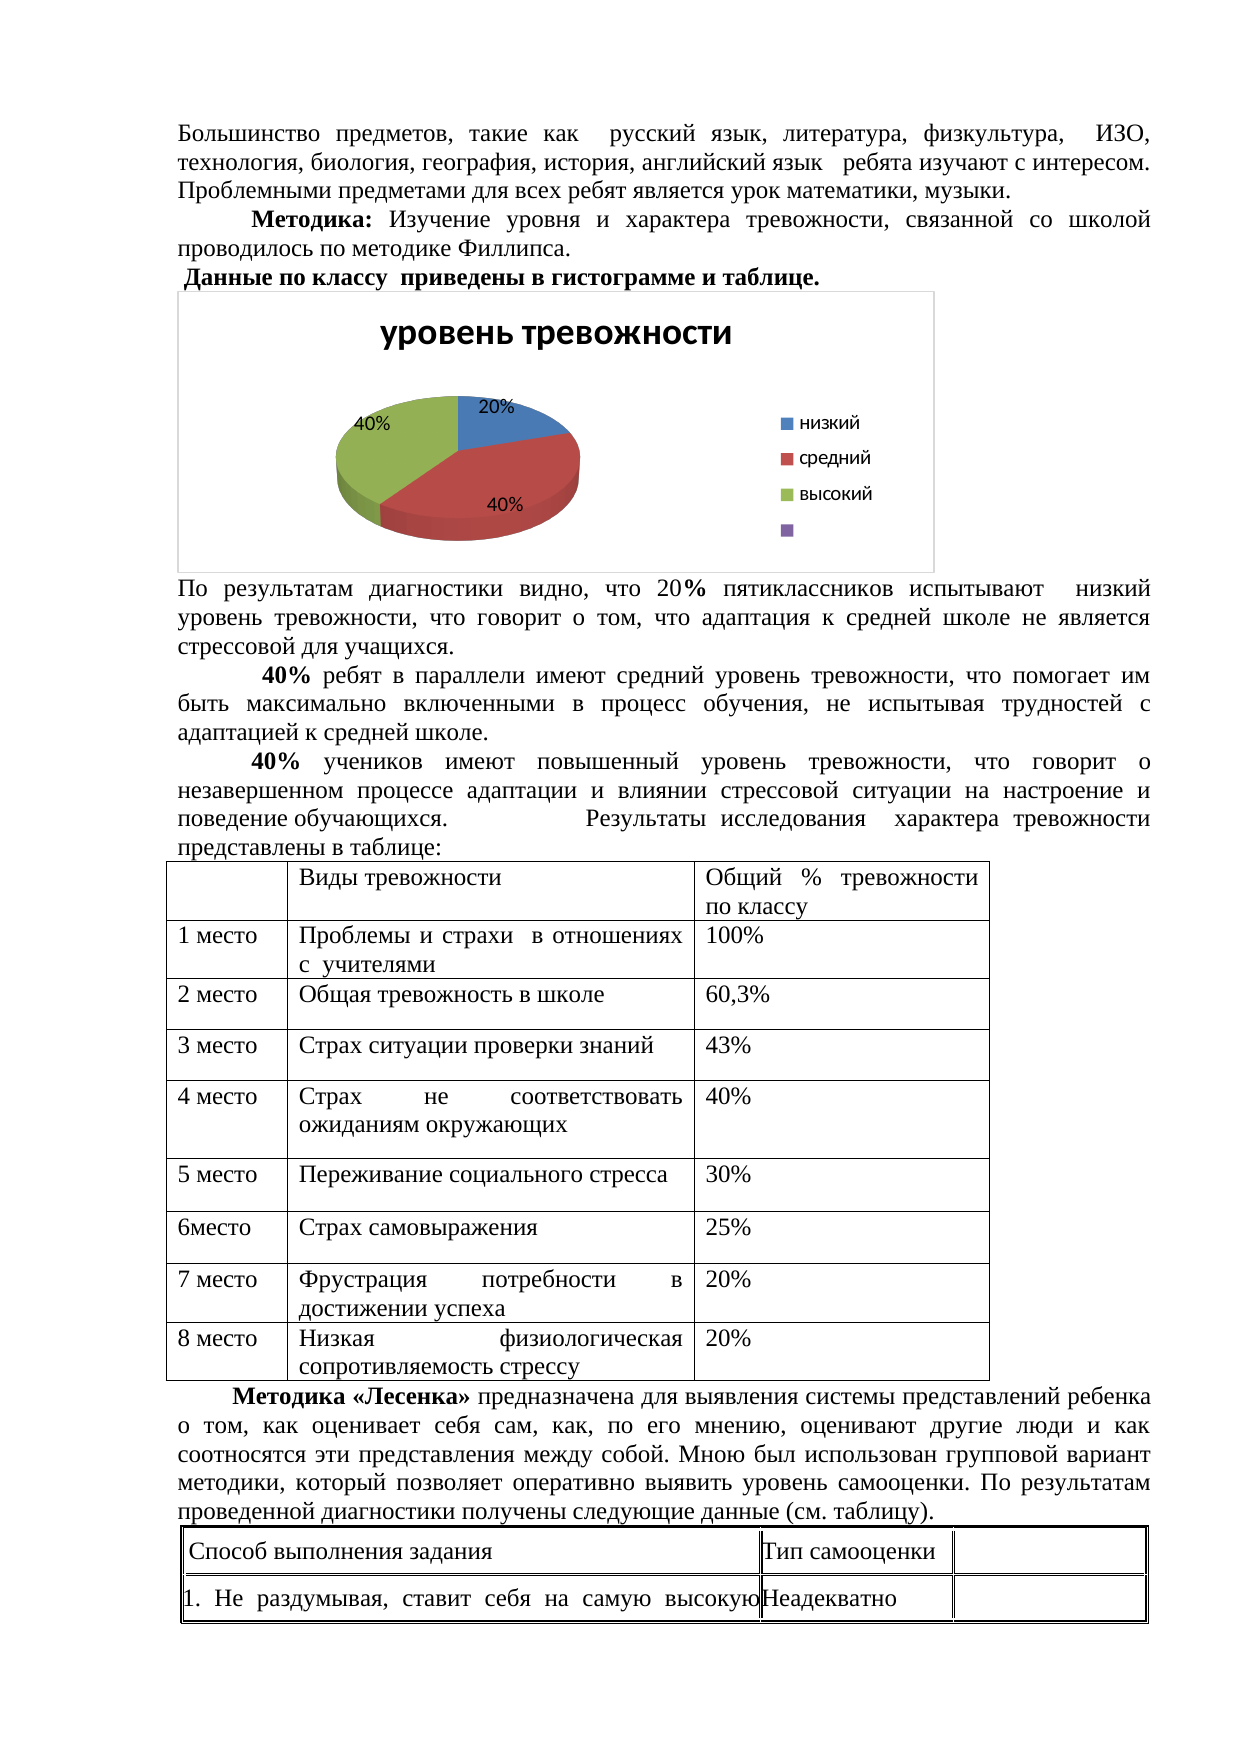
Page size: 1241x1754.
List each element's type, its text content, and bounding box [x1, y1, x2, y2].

table_header [167, 862, 287, 919]
table_cell Низкая физиологическая сопротивляемость стрессу [288, 1323, 694, 1380]
table_header [954, 1528, 1145, 1572]
table_cell [954, 1573, 1146, 1620]
table_cell Страх ситуации проверки знаний [288, 1030, 694, 1080]
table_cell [761, 1576, 954, 1620]
table_cell Проблемы и страхи в отношениях с учителями [288, 921, 694, 978]
text Методика: Изучение уровня и характера тревожности, связанной со школой проводилось по методике Филлипса. [177, 204, 1152, 262]
table_cell 8 место [167, 1323, 287, 1380]
table_cell 3 место [167, 1030, 287, 1080]
table_cell Переживание социального стресса [288, 1159, 694, 1211]
table_cell 30% [695, 1159, 989, 1211]
table_header Тип самооценки [761, 1528, 954, 1572]
table_cell 4 место [167, 1081, 287, 1158]
table_cell 6место [167, 1212, 287, 1263]
text 40% ребят в параллели имеют средний уровень тревожности, что помогает им быть максимально включенными в процесс обучения, не испытывая трудностей с адаптацией к средней школе. [177, 660, 1152, 746]
table_cell Страх самовыражения [288, 1212, 694, 1263]
table_cell 20% [695, 1323, 989, 1380]
table_cell 43% [695, 1030, 989, 1080]
table_cell 5 место [167, 1159, 287, 1211]
table_header Способ выполнения задания [184, 1527, 761, 1572]
table_cell Страх не соответствовать ожиданиям окружающих [288, 1081, 694, 1158]
table_cell 100% [695, 921, 989, 978]
text Данные по классу приведены в гистограмме и таблице. [177, 262, 1152, 291]
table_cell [184, 1573, 761, 1620]
table_cell 2 место [167, 979, 287, 1029]
text По результатам диагностики видно, что 20% пятиклассников испытывают низкий уровень тревожности, что говорит о том, что адаптация к средней школе не является стрессовой для учащихся. [177, 573, 1152, 660]
table_cell Общая тревожность в школе [288, 979, 694, 1029]
text 40% учеников имеют повышенный уровень тревожности, что говорит о незавершенном процессе адаптации и влиянии стрессовой ситуации на настроение и поведение обучающихся. Результаты исследования характера тревожности представлены в таблице: [177, 746, 1152, 861]
table_cell 60,3% [695, 979, 989, 1029]
table_cell 20% [695, 1264, 989, 1322]
text Методика «Лесенка» предназначена для выявления системы представлений ребенка о том, как оценивает себя сам, как, по его мнению, оценивают другие люди и как соотносятся эти представления между собой. Мною был использован групповой вариант методики, который позволяет оперативно выявить уровень самооценки. По результатам проведенной диагностики получены следующие данные (см. таблицу). [177, 1381, 1152, 1525]
text Большинство предметов, такие как русский язык, литература, физкультура, ИЗО, технология, биология, география, история, английский язык ребята изучают с интересом. Проблемными предметами для всех ребят является урок математики, музыки. [177, 118, 1152, 204]
table_cell 1 место [167, 921, 287, 978]
table_header Общий % тревожности по классу [695, 862, 989, 919]
table_cell 40% [695, 1081, 989, 1158]
table_header Виды тревожности [288, 862, 694, 919]
table_cell Фрустрация потребности в достижении успеха [288, 1264, 694, 1322]
table_cell 25% [695, 1212, 989, 1263]
table_cell 7 место [167, 1264, 287, 1322]
